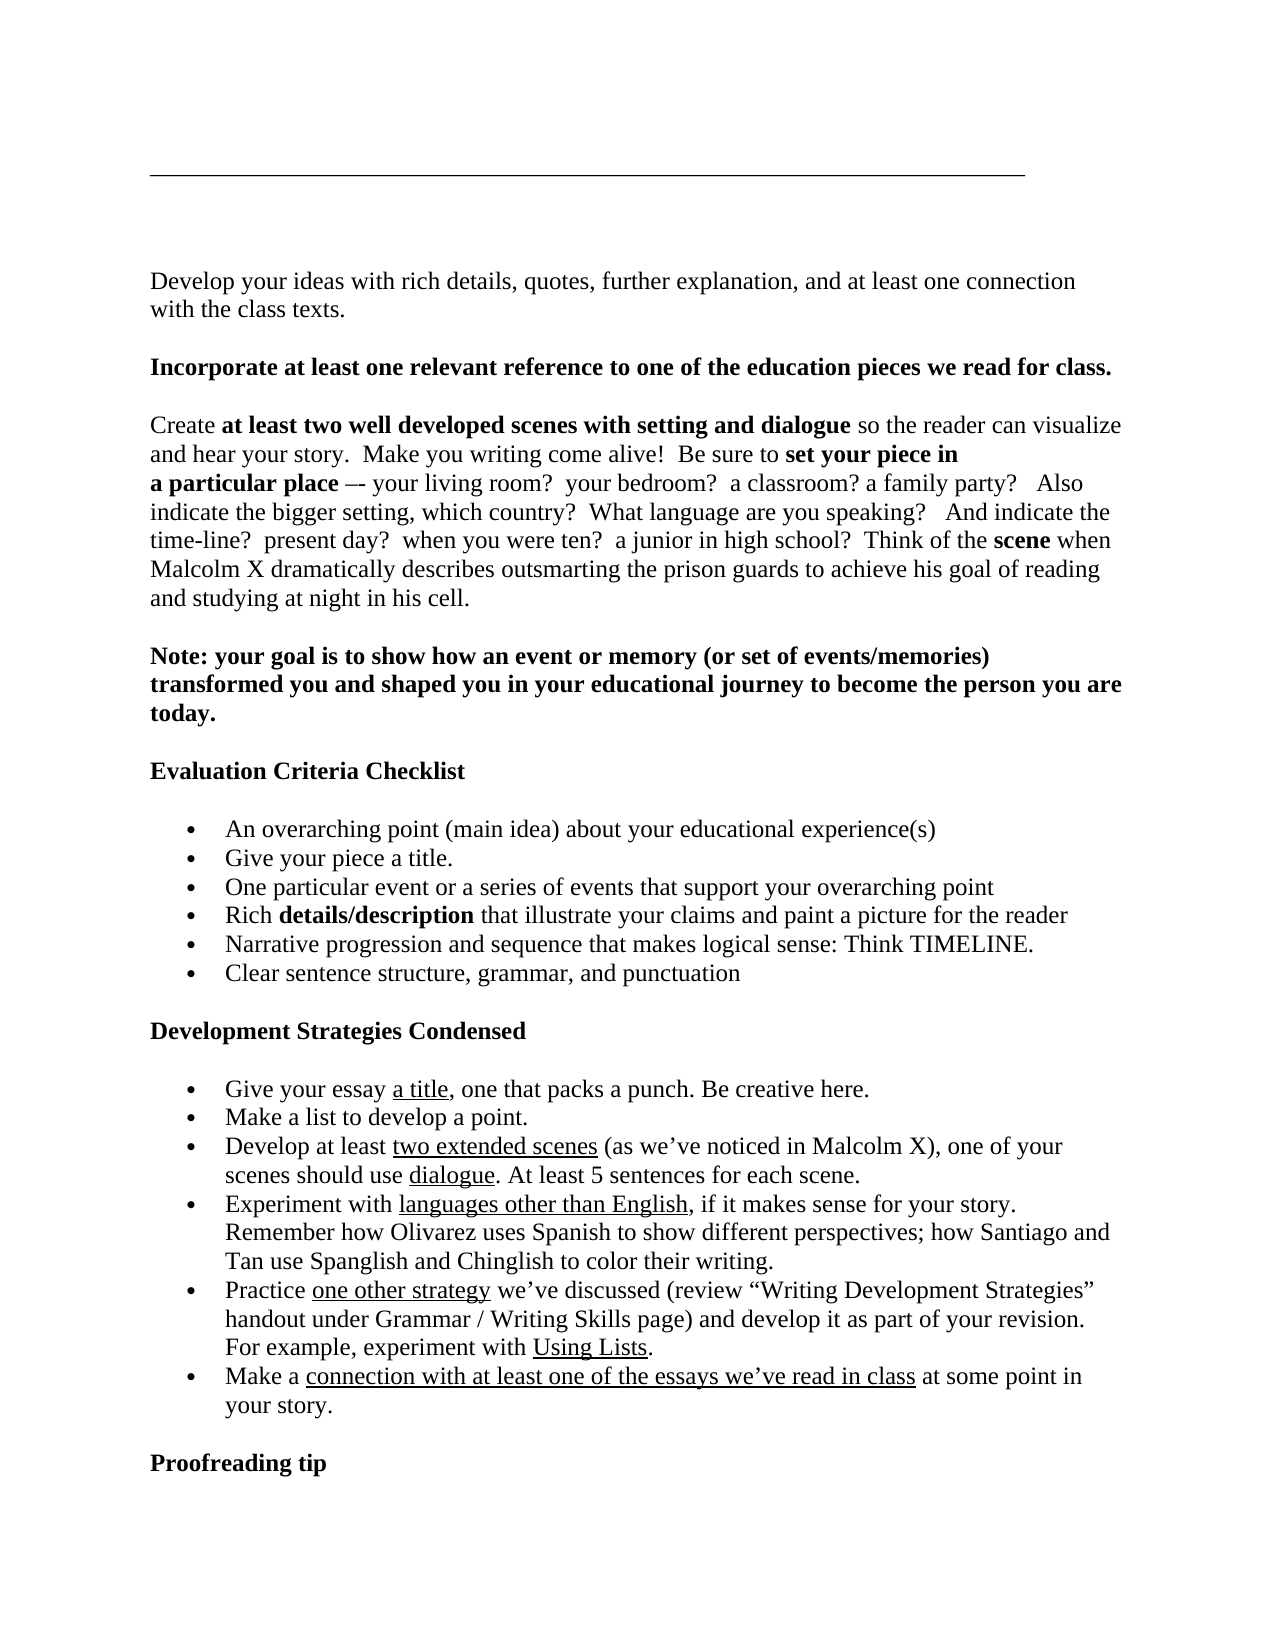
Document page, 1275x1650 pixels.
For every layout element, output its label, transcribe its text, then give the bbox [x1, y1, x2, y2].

text Incorporate at least one relevant reference to one of the education pieces we read for class. [150, 352, 1125, 381]
text ______________________________________________________________________ [150, 150, 1125, 179]
list Rich details/description that illustrate your claims and paint a picture for the reader [187, 900, 1125, 929]
text Development Strategies Condensed [150, 1016, 1125, 1044]
list Practice one other strategy we’ve discussed (review “Writing Development Strategies” handout under Grammar / Writing Skills page) and develop it as part of your revision. For example, experiment with Using Lists. [187, 1275, 1125, 1361]
list One particular event or a series of events that support your overarching point [187, 872, 1125, 900]
text Develop your ideas with rich details, quotes, further explanation, and at least one connection with the class texts. [150, 266, 1125, 323]
list An overarching point (main idea) about your educational experience(s) [187, 814, 1125, 843]
list Make a connection with at least one of the essays we’ve read in class at some point in your story. [187, 1361, 1125, 1419]
list Make a list to develop a point. [187, 1102, 1125, 1131]
text Create at least two well developed scenes with setting and dialogue so the reader can visualize and hear your story. Make you writing come alive! Be sure to set your piece in a particular place –- your living room? your bedroom? a classroom? a family party? Also indicate the bigger setting, which country? What language are you speaking? And indicate the time-line? present day? when you were ten? a junior in high school? Think of the scene when Malcolm X dramatically describes outsmarting the prison guards to achieve his goal of reading and studying at night in his cell. [150, 410, 1125, 612]
list Develop at least two extended scenes (as we’ve noticed in Malcolm X), one of your scenes should use dialogue. At least 5 sentences for each scene. [187, 1131, 1125, 1189]
text Proofreading tip [150, 1448, 1125, 1477]
list Experiment with languages other than English, if it makes sense for your story. Remember how Olivarez uses Spanish to show different perspectives; how Santiago and Tan use Spanglish and Chinglish to color their writing. [187, 1189, 1125, 1275]
list Give your essay a title, one that packs a punch. Be creative here. [187, 1074, 1125, 1102]
text Evaluation Criteria Checklist [150, 756, 1125, 785]
list Clear sentence structure, grammar, and punctuation [187, 958, 1125, 987]
list Narrative progression and sequence that makes logical sense: Think TIMELINE. [187, 929, 1125, 958]
list Give your piece a title. [187, 843, 1125, 872]
text Note: your goal is to show how an event or memory (or set of events/memories) transformed you and shaped you in your educational journey to become the person you are today. [150, 641, 1125, 727]
